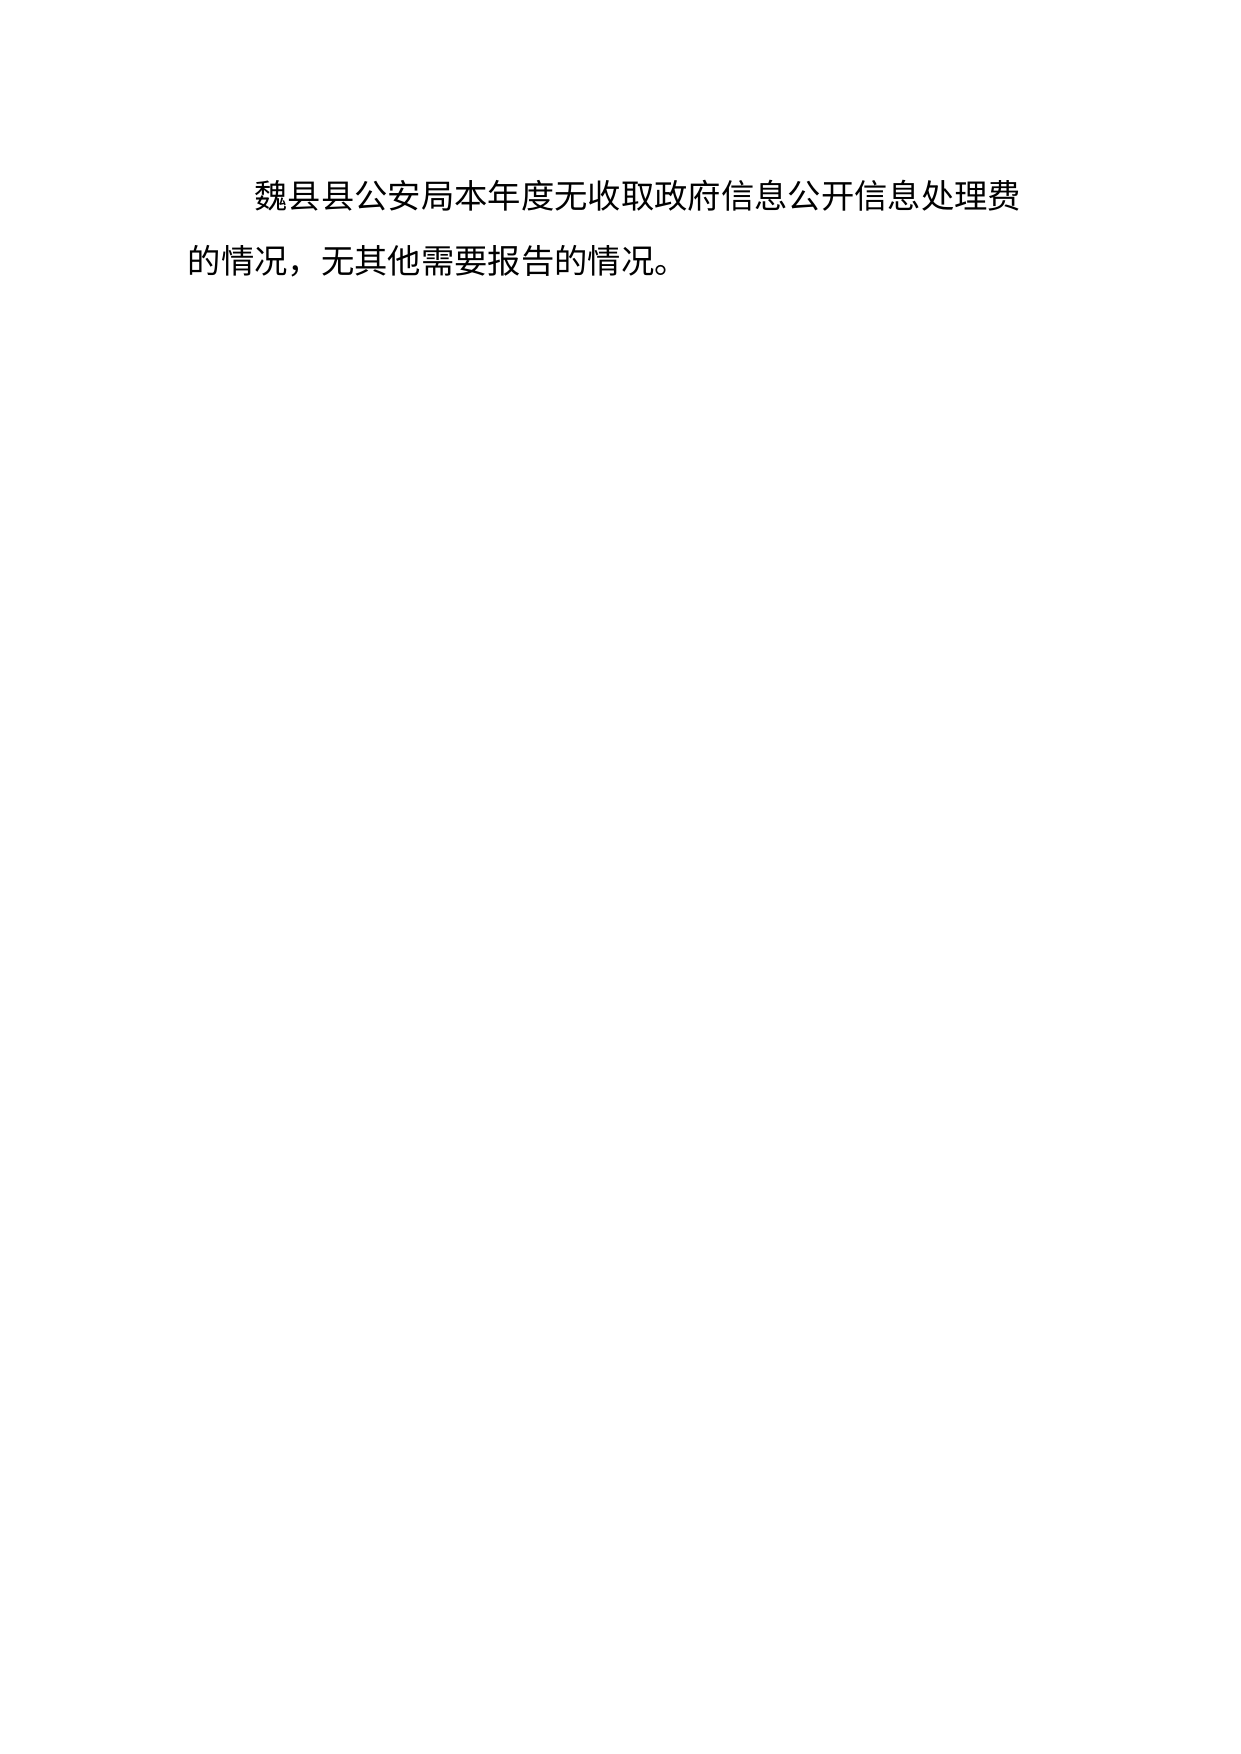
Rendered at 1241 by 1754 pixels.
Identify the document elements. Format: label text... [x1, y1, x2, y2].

text 魏县县公安局本年度无收取政府信息公开信息处理费的情况，无其他需要报告的情况。 [187, 162, 1053, 292]
